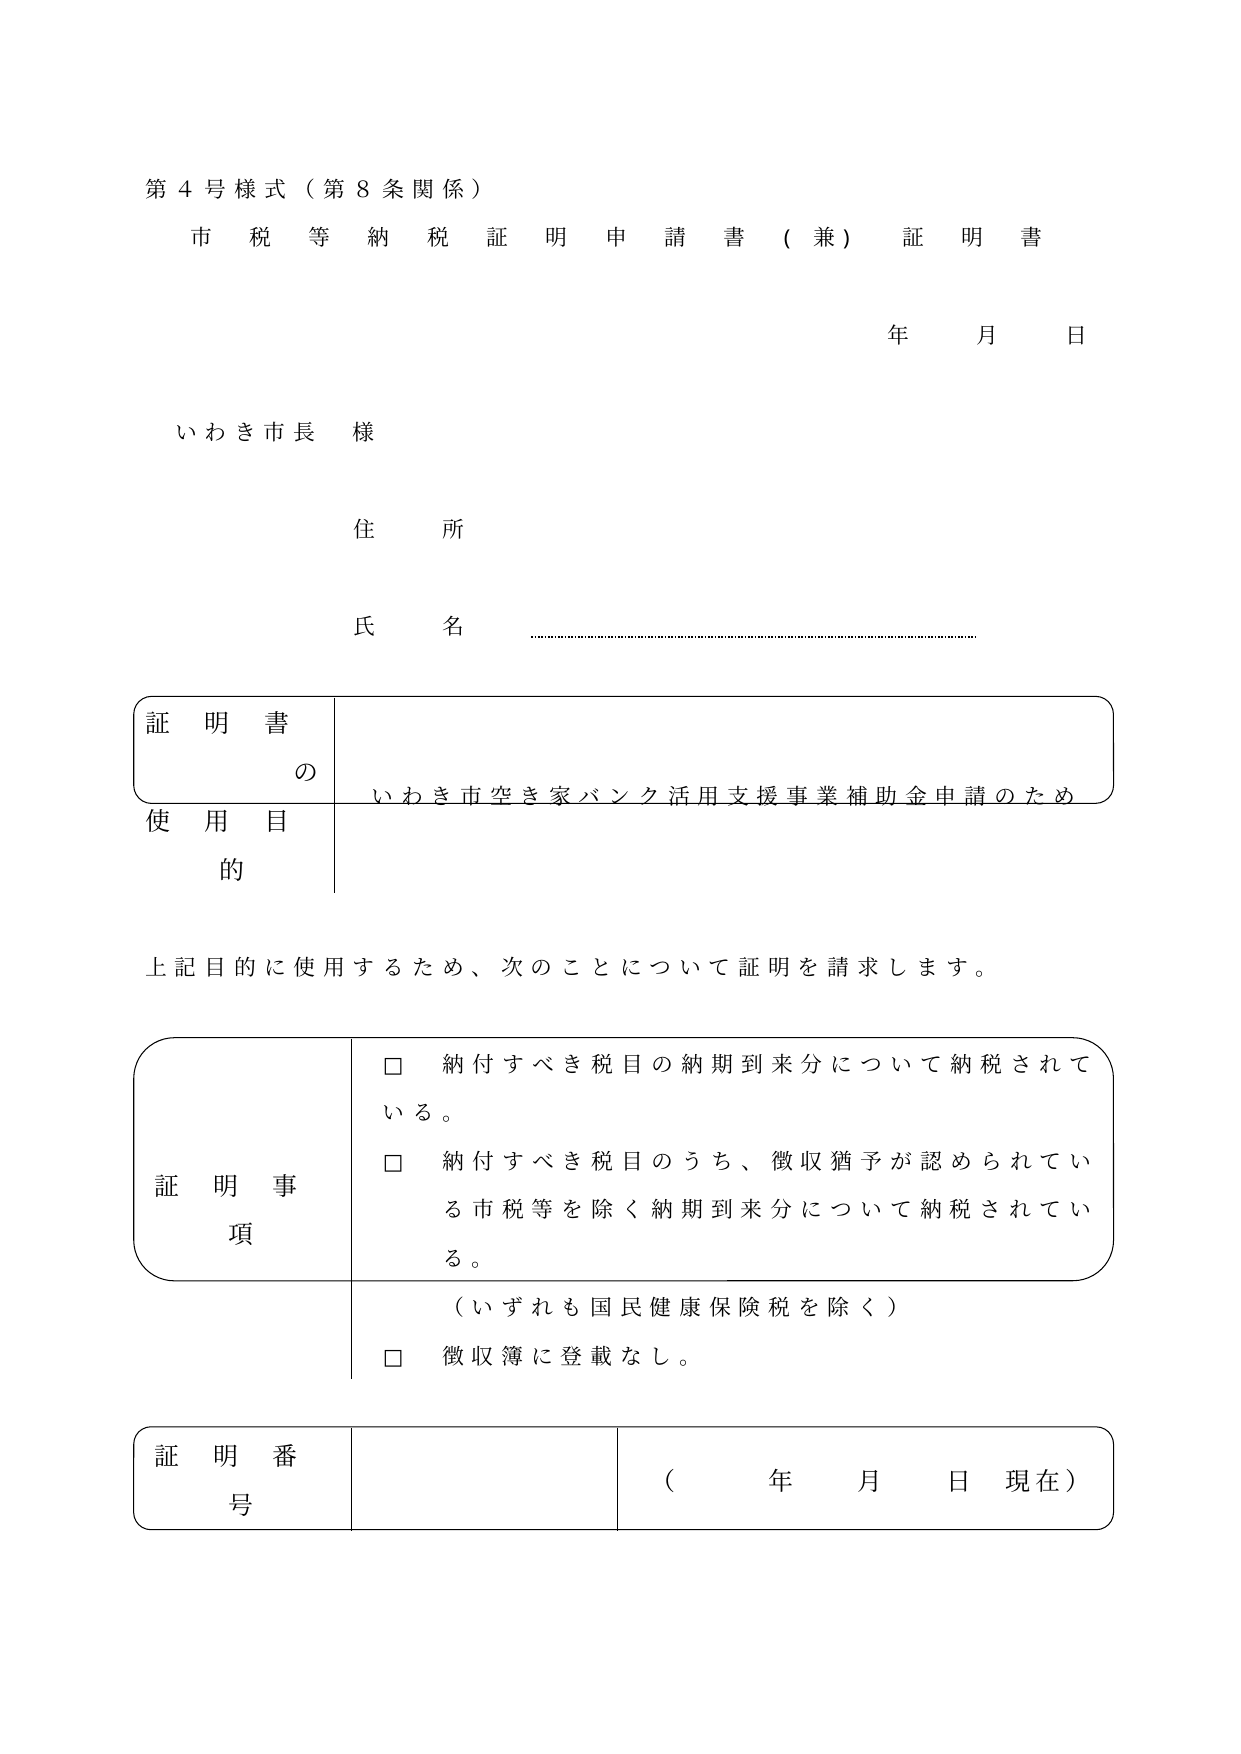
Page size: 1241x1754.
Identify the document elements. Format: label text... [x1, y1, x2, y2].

text 氏 名 [145, 601, 1095, 649]
table_header □ 納付すべき税目の納期到来分について納税されている。 [352, 1039, 1111, 1136]
table_header 証明事項 [134, 1039, 351, 1379]
text 市 税 等 納 税 証 明 申 請 書 (兼) 証 明 書 [145, 212, 1095, 261]
text 年 月 日 [145, 309, 1095, 358]
table_header いわき市空き家バンク活用支援事業補助金申請のため [335, 698, 1113, 893]
table_cell □ 徴収簿に登載なし。 [352, 1330, 1111, 1379]
table_header 証明番号 [134, 1428, 351, 1531]
text いわき市長 様 [145, 406, 1095, 455]
table_cell □ 納付すべき税目のうち、徴収猶予が認められている市税等を除く納期到来分について納税されている。 （いずれも国民健康保険税を除く） [352, 1136, 1111, 1330]
table_header （ 年 月 日 現在） [618, 1428, 1111, 1531]
text 住 所 [145, 503, 1095, 552]
text 上記目的に使用するため、次のことについて証明を請求します。 [145, 941, 1095, 990]
text 第４号様式（第８条関係） [145, 164, 1095, 212]
table_header [352, 1428, 617, 1531]
table_header 証明書の [134, 698, 334, 795]
table_cell 使用目的 [134, 795, 334, 893]
